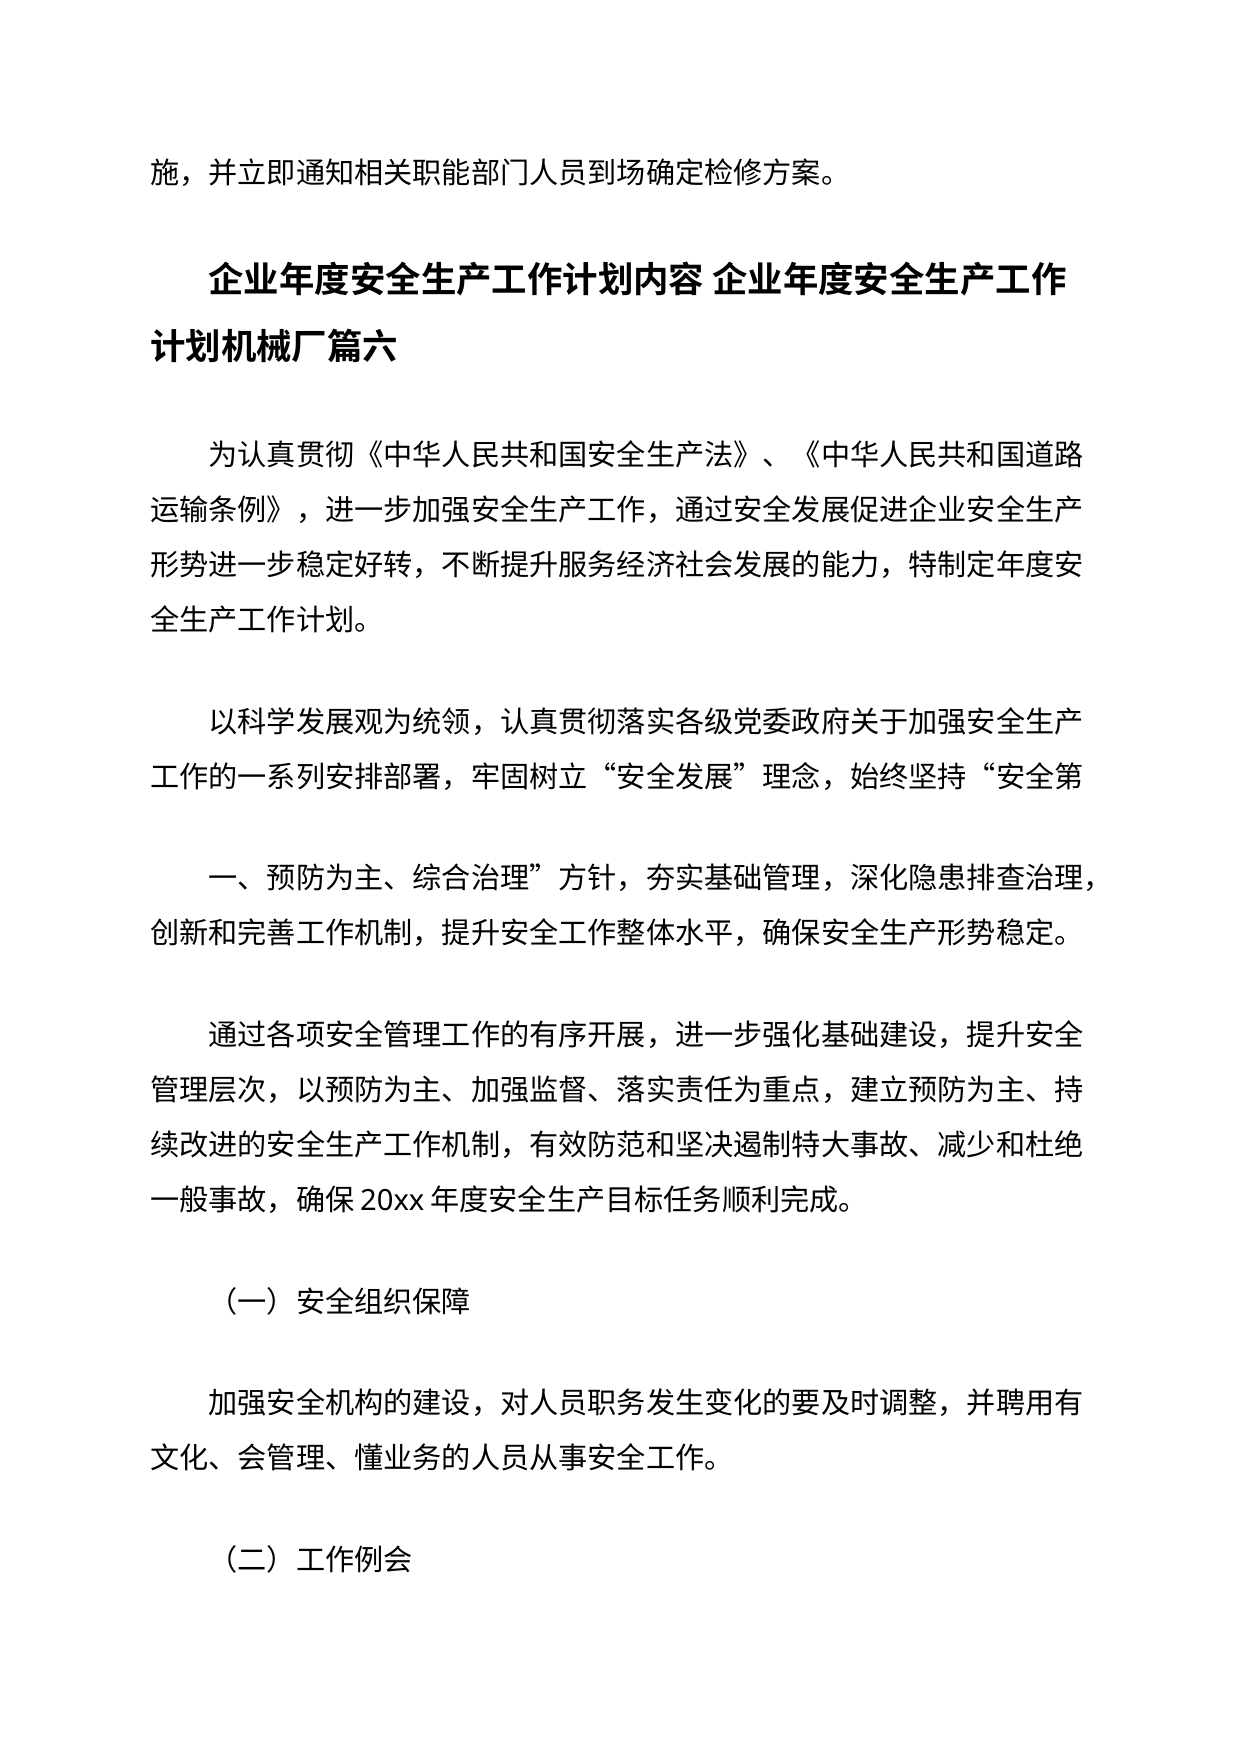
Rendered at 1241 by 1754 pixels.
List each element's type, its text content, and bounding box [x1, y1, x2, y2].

text 通过各项安全管理工作的有序开展，进一步强化基础建设，提升安全管理层次，以预防为主、加强监督、落实责任为重点，建立预防为主、持续改进的安全生产工作机制，有效防范和坚决遏制特大事故、减少和杜绝一般事故，确保20xx年度安全生产目标任务顺利完成。 [150, 1012, 1090, 1219]
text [150, 150, 1090, 192]
text 企业年度安全生产工作计划内容 企业年度安全生产工作计划机械厂篇六 [150, 252, 1090, 369]
text 一、预防为主、综合治理”方针，夯实基础管理，深化隐患排查治理，创新和完善工作机制，提升安全工作整体水平，确保安全生产形势稳定。 [150, 855, 1090, 952]
text 为认真贯彻《中华人民共和国安全生产法》、《中华人民共和国道路运输条例》，进一步加强安全生产工作，通过安全发展促进企业安全生产形势进一步稳定好转，不断提升服务经济社会发展的能力，特制定年度安全生产工作计划。 [150, 432, 1090, 639]
text 加强安全机构的建设，对人员职务发生变化的要及时调整，并聘用有文化、会管理、懂业务的人员从事安全工作。 [150, 1380, 1090, 1477]
text （二）工作例会 [150, 1537, 1090, 1579]
text 以科学发展观为统领，认真贯彻落实各级党委政府关于加强安全生产工作的一系列安排部署，牢固树立“安全发展”理念，始终坚持“安全第 [150, 698, 1090, 795]
text （一）安全组织保障 [150, 1278, 1090, 1321]
